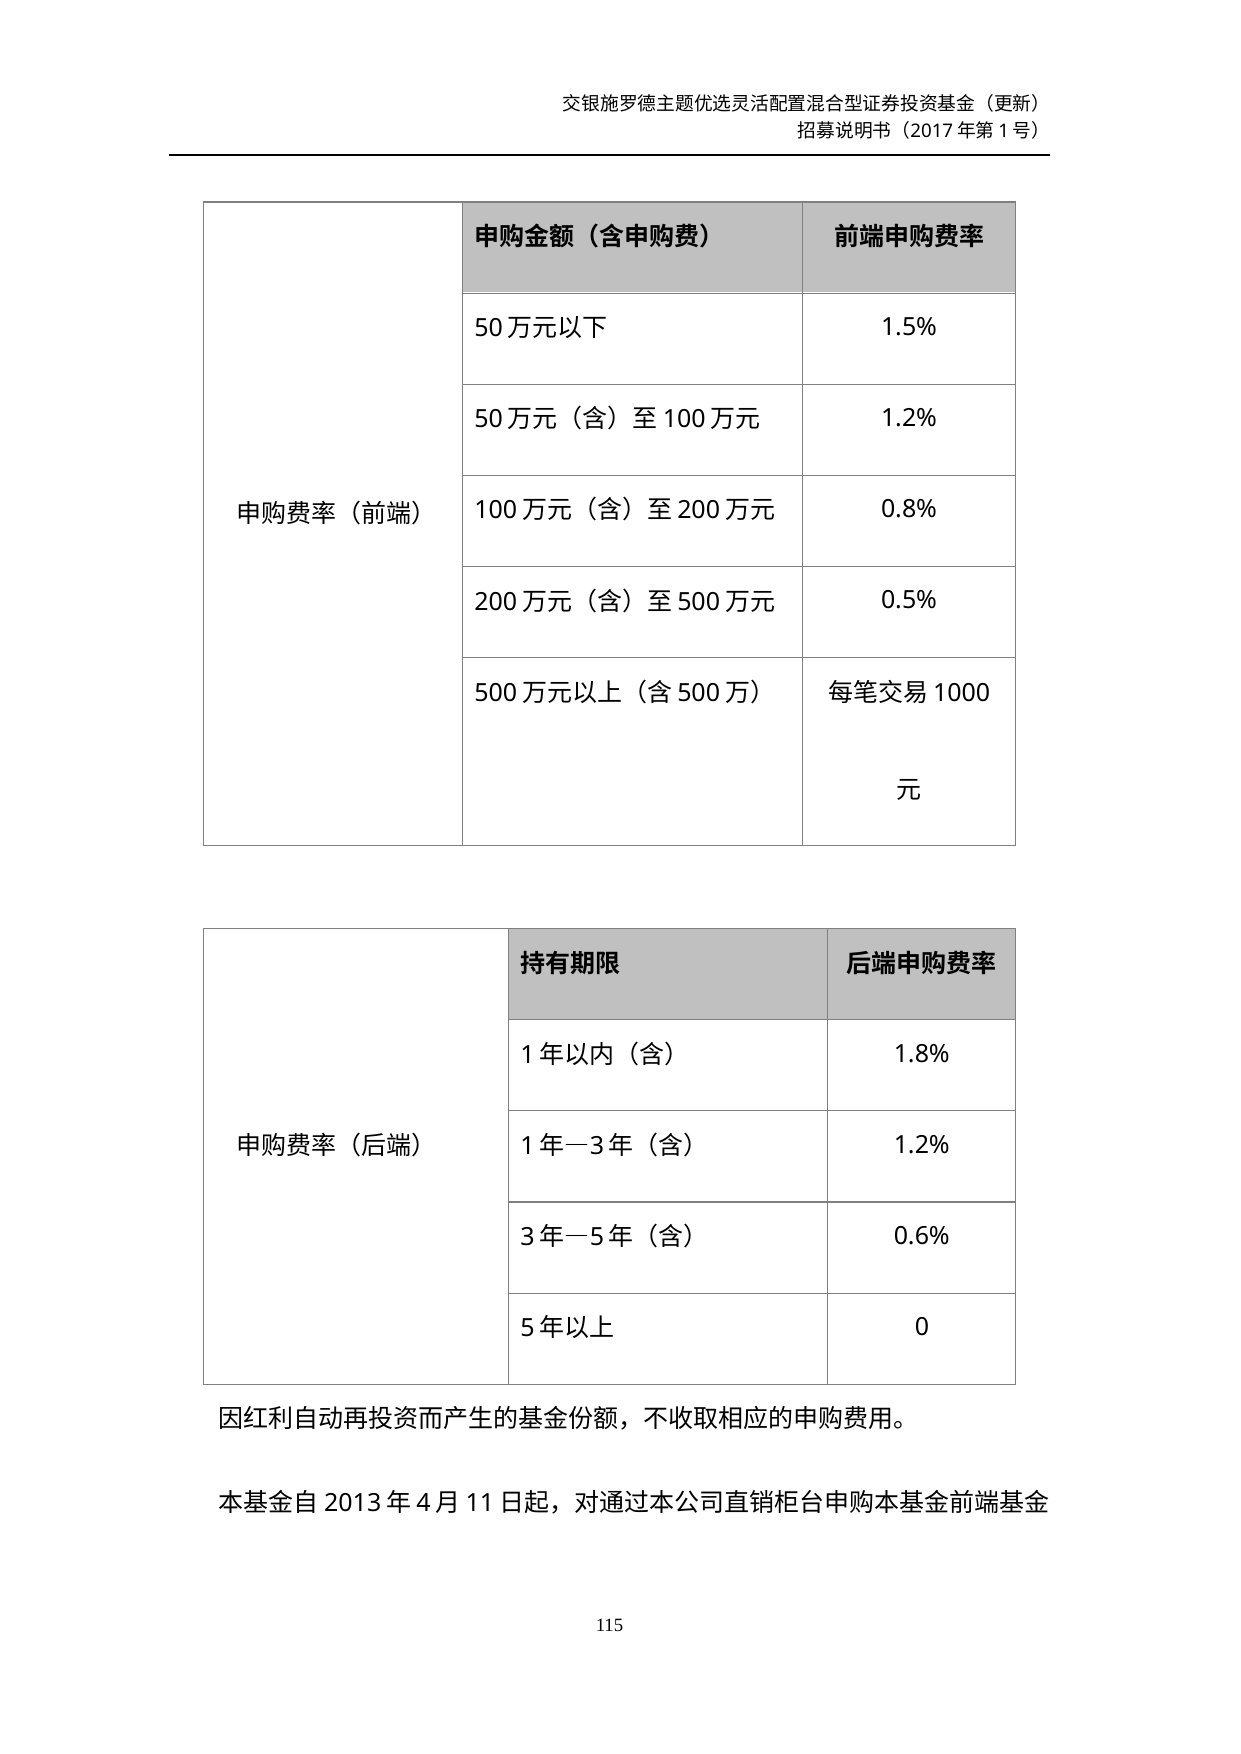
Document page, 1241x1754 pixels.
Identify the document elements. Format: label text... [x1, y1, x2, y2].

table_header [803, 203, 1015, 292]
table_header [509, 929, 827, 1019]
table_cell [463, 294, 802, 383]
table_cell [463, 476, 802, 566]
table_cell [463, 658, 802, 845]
text 因红利自动再投资而产生的基金份额，不收取相应的申购费用。 [169, 1384, 1050, 1449]
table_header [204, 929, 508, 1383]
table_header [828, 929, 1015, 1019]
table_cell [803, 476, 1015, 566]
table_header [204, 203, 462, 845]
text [169, 1468, 1050, 1533]
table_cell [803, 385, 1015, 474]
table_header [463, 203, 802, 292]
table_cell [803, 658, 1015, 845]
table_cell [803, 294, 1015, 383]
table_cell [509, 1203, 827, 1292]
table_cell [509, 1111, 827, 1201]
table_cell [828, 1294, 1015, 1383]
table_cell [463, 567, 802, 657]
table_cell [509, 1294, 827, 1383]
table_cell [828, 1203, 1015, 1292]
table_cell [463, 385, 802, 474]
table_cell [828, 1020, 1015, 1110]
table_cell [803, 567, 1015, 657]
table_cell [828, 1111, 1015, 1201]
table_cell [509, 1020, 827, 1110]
